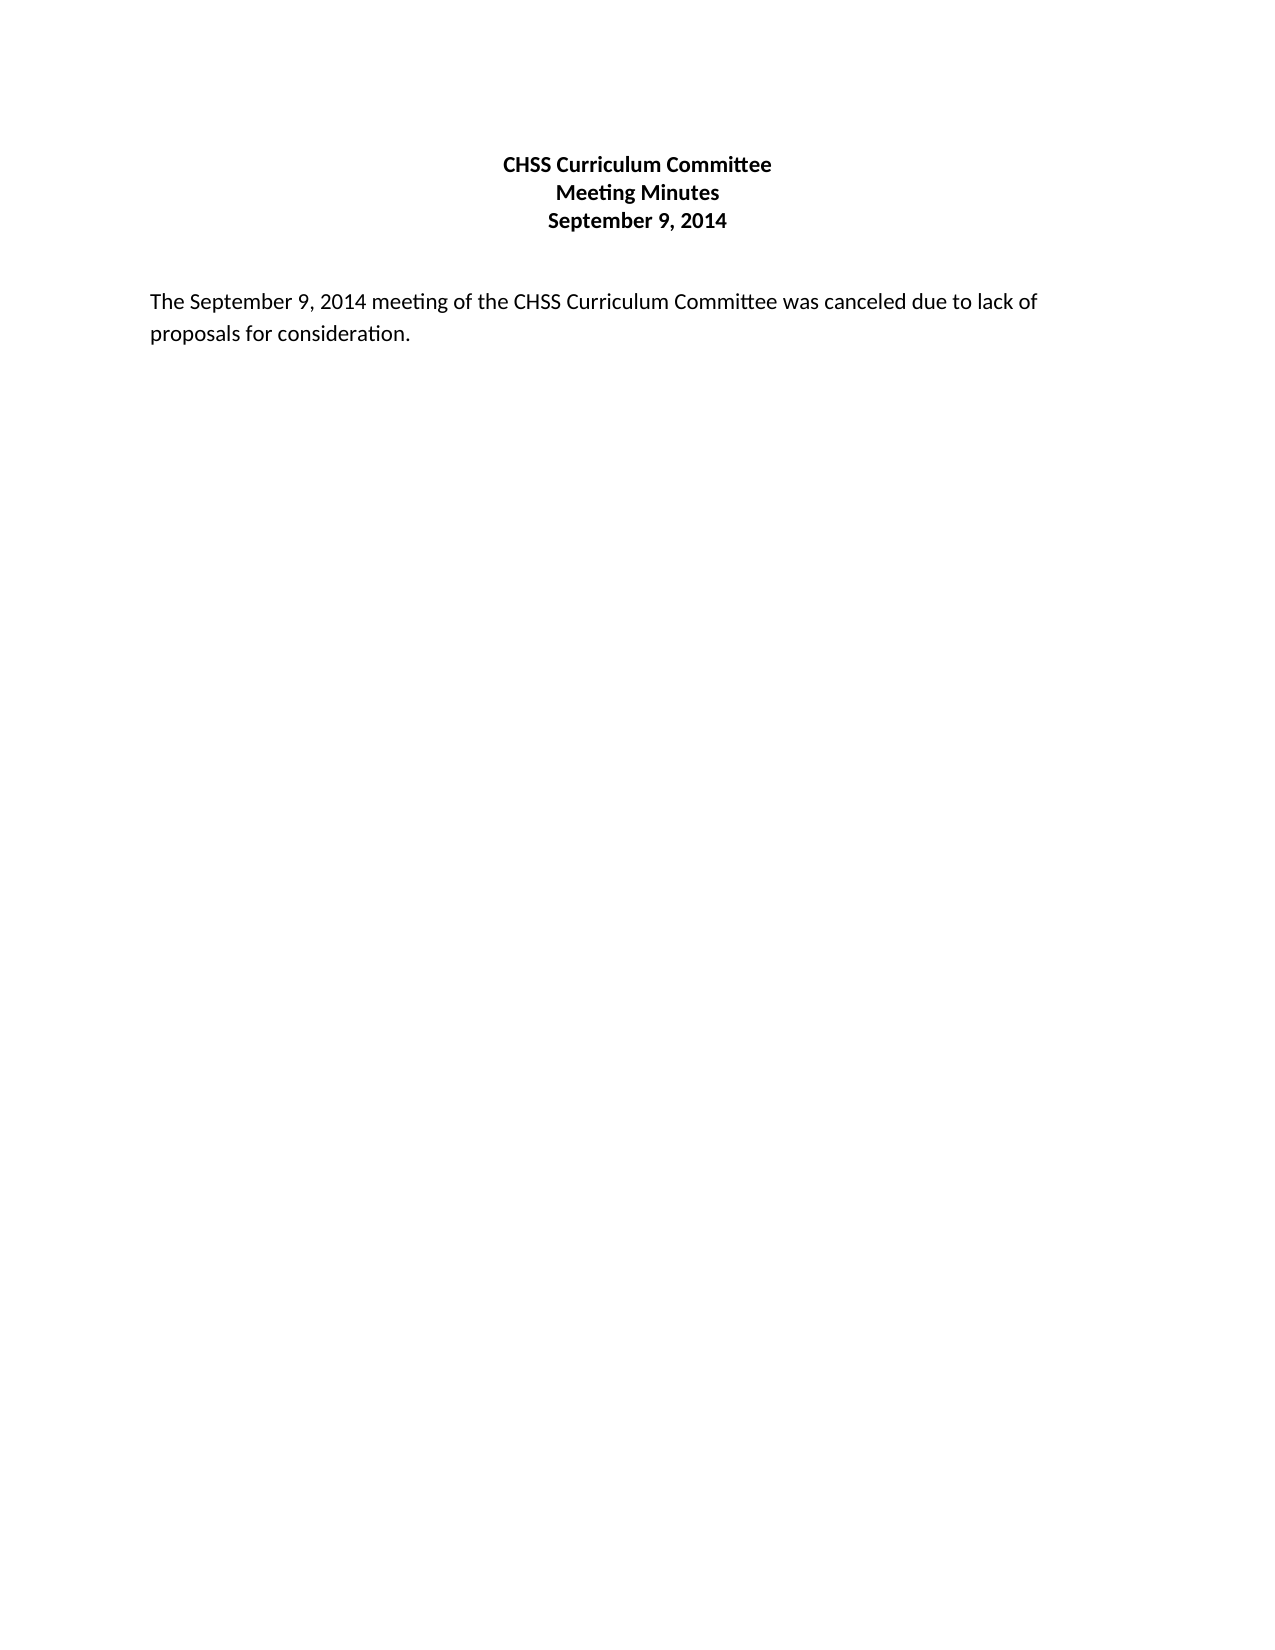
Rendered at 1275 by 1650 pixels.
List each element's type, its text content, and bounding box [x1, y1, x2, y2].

text September 9, 2014 [150, 206, 1125, 234]
text CHSS Curriculum Committee [150, 150, 1125, 178]
text The September 9, 2014 meeting of the CHSS Curriculum Committee was canceled due to lack of proposals for consideration. [150, 287, 1125, 347]
text Meeting Minutes [150, 178, 1125, 206]
